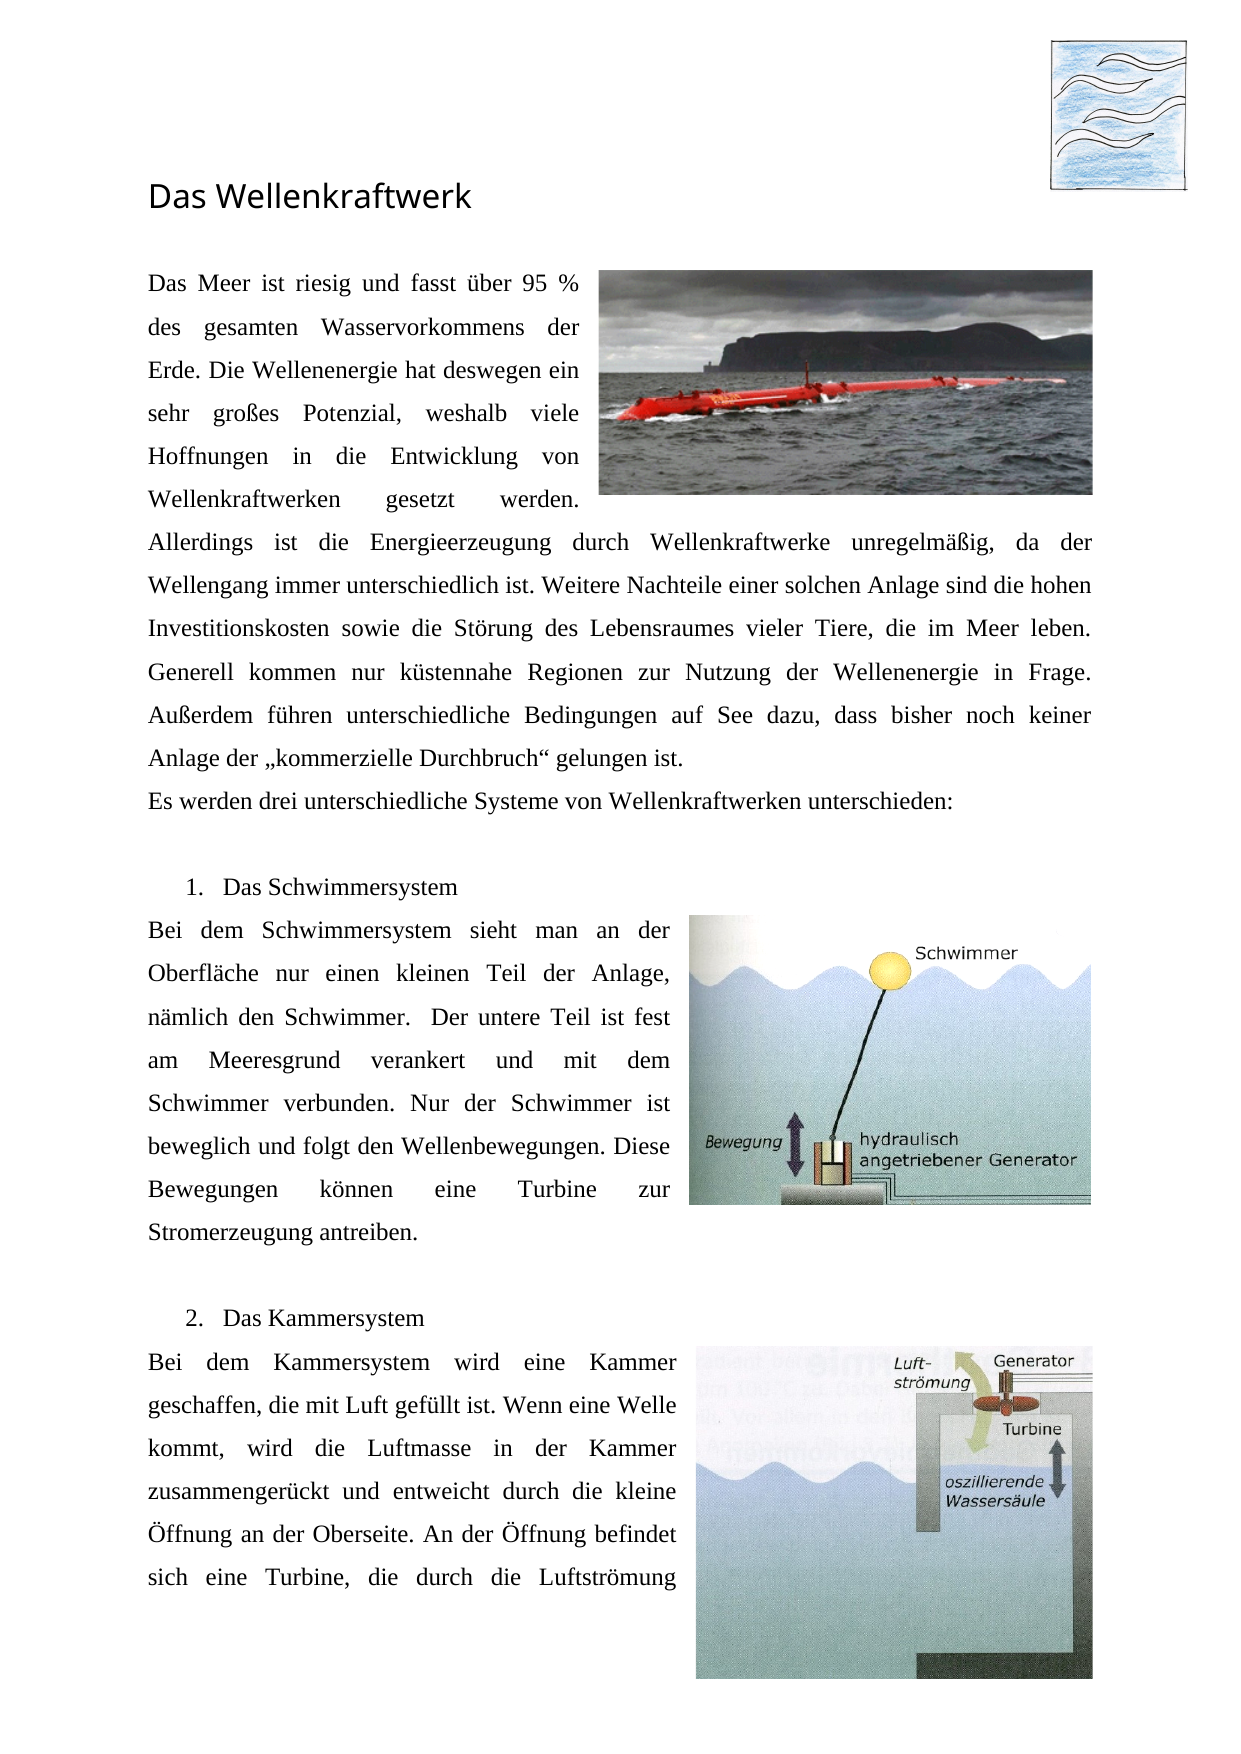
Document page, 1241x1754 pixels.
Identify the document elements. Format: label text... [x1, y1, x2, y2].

text Es werden drei unterschiedliche Systeme von Wellenkraftwerken unterschieden: [148, 786, 1093, 815]
picture [1050, 40, 1188, 192]
text Das Meer ist riesig und fasst über 95 % des gesamten Wasservorkommens der Erde. Die Wellenenergie hat deswegen ein sehr großes Potenzial, weshalb viele Hoffnungen in die Entwicklung von Wellenkraftwerken gesetzt werden. Allerdings ist die Energieerzeugung durch Wellenkraftwerke unregelmäßig, da der Wellengang immer unterschiedlich ist. Weitere Nachteile einer solchen Anlage sind die hohen Investitionskosten sowie die Störung des Lebensraumes vieler Tiere, die im Meer leben. Generell kommen nur küstennahe Regionen zur Nutzung der Wellenenergie in Frage. Außerdem führen unterschiedliche Bedingungen auf See dazu, dass bisher noch keiner Anlage der „kommerzielle Durchbruch“ gelungen ist. [148, 268, 1093, 772]
list Das Kammersystem [185, 1303, 1093, 1332]
picture [598, 270, 1093, 495]
picture [689, 915, 1091, 1205]
subtitle Das Wellenkraftwerk [148, 173, 1093, 218]
picture [695, 1346, 1093, 1679]
list Das Schwimmersystem [185, 872, 1093, 901]
